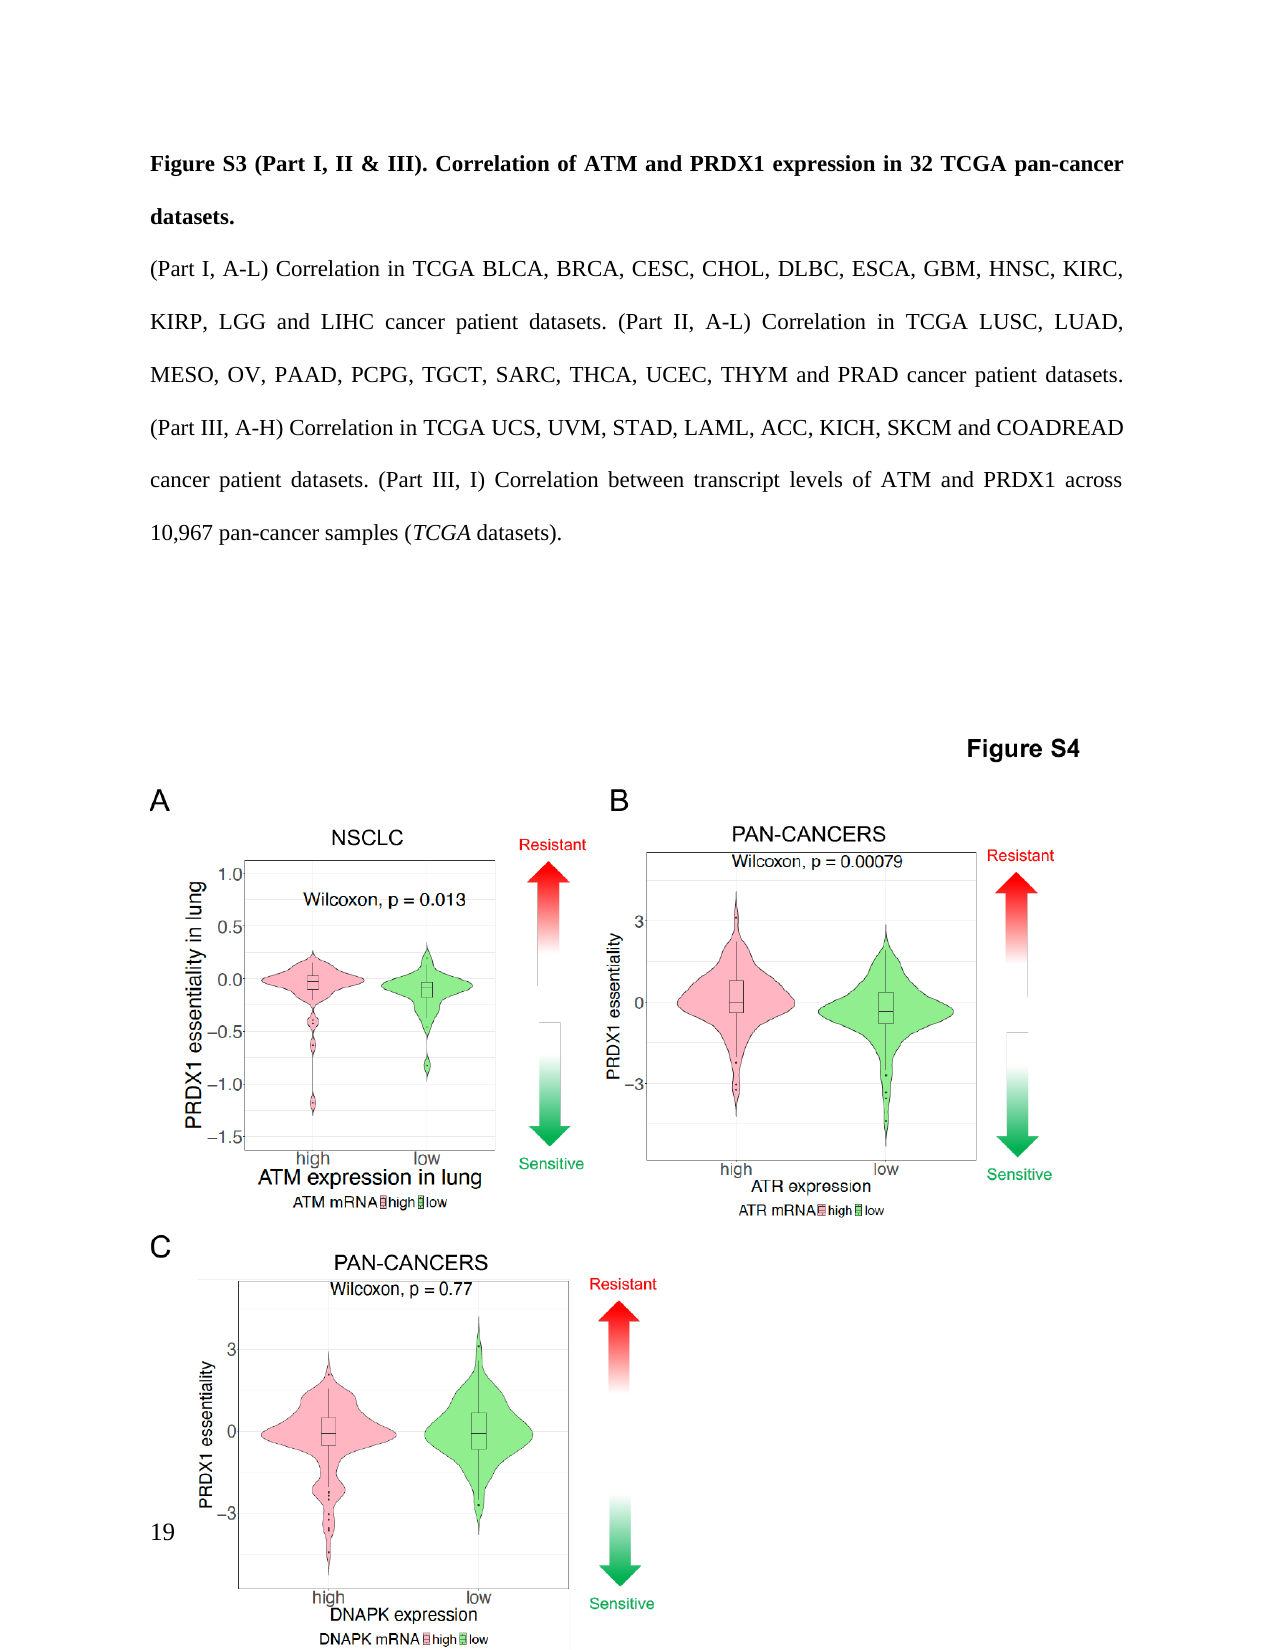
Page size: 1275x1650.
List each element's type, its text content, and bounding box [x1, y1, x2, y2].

text (Part I, A-L) Correlation in TCGA BLCA, BRCA, CESC, CHOL, DLBC, ESCA, GBM, HNSC, KIRC, KIRP, LGG and LIHC cancer patient datasets. (Part II, A-L) Correlation in TCGA LUSC, LUAD, MESO, OV, PAAD, PCPG, TGCT, SARC, THCA, UCEC, THYM and PRAD cancer patient datasets. (Part III, A-H) Correlation in TCGA UCS, UVM, STAD, LAML, ACC, KICH, SKCM and COADREAD cancer patient datasets. (Part III, I) Correlation between transcript levels of ATM and PRDX1 across 10,967 pan-cancer samples (TCGA datasets). [150, 255, 1125, 545]
text Figure S3 (Part I, II & III). Correlation of ATM and PRDX1 expression in 32 TCGA pan-cancer datasets. [150, 150, 1125, 229]
picture [150, 738, 1080, 1650]
